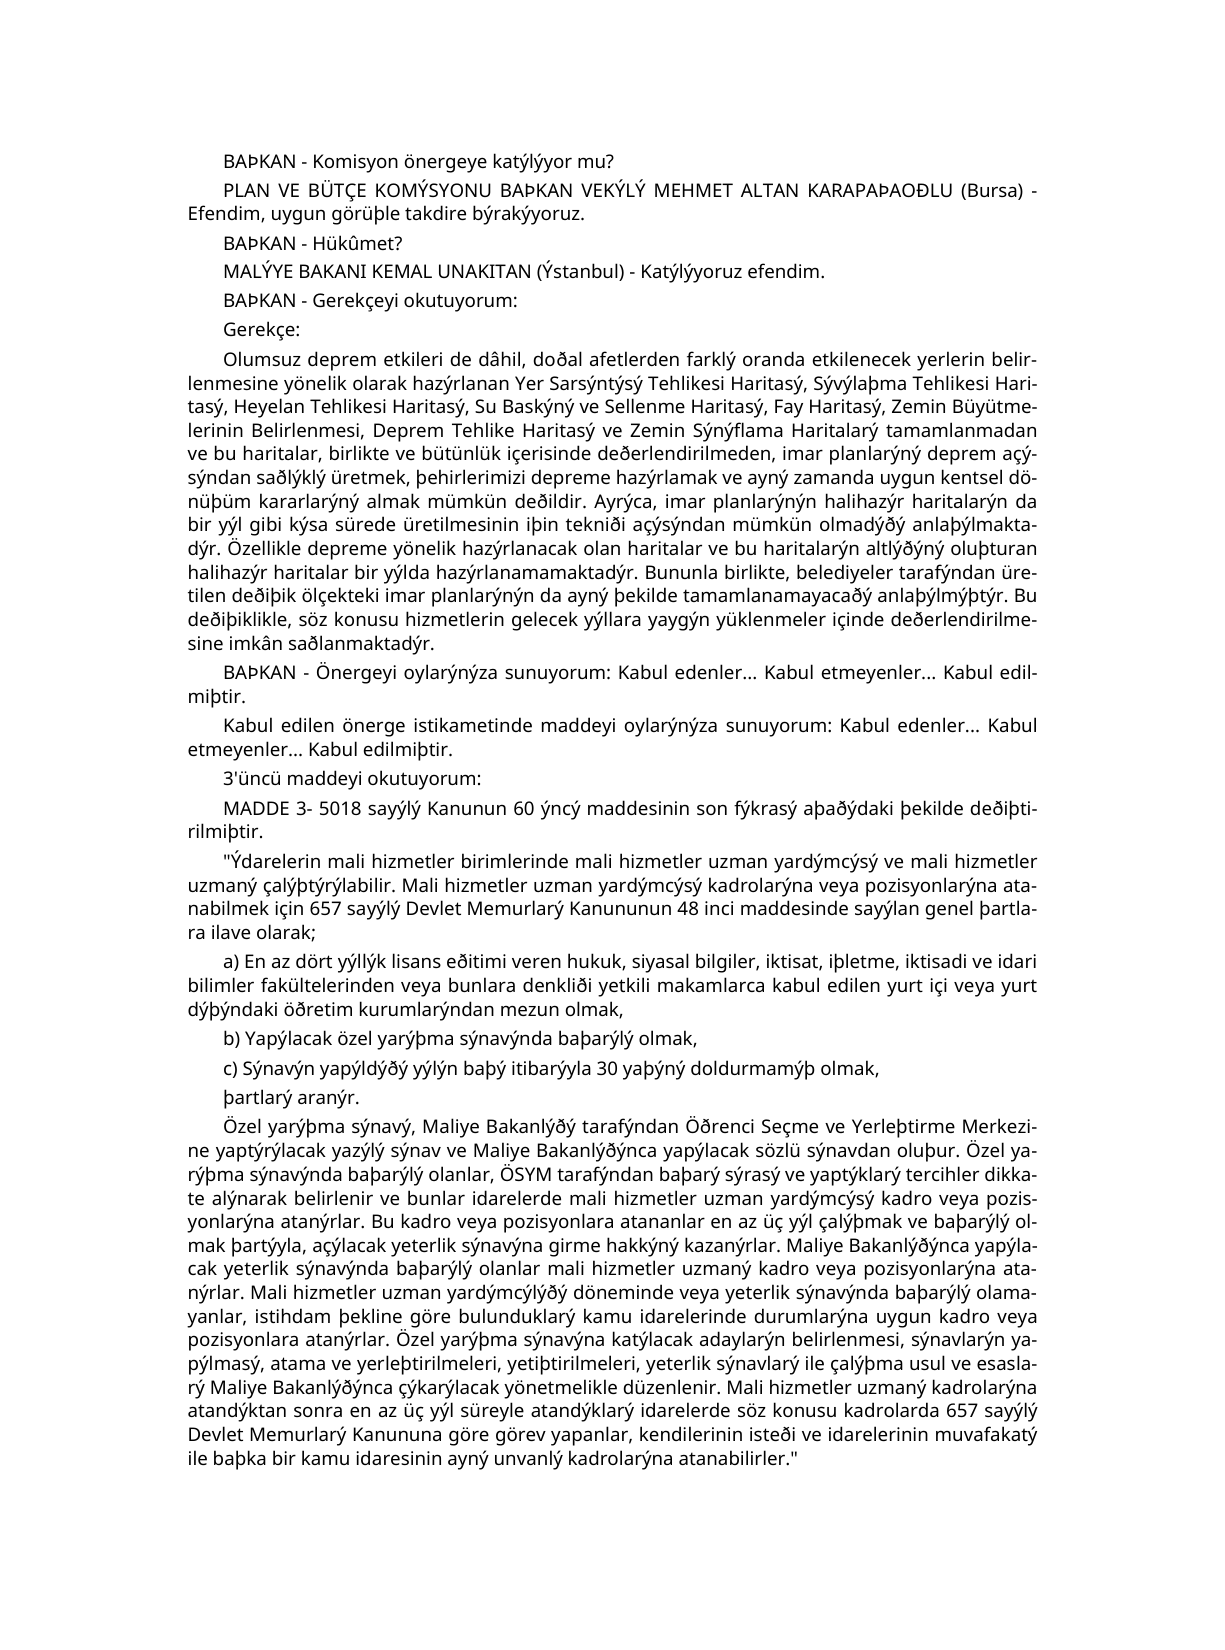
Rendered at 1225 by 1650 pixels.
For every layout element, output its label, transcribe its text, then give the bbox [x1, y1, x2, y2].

text Kabul edilen önerge istikametinde maddeyi oylarýnýza sunuyorum: Kabul edenler... Kabul etmeyenler... Kabul edilmiþtir. [187, 714, 1037, 761]
text MADDE 3- 5018 sayýlý Kanunun 60 ýncý maddesinin son fýkrasý aþaðýdaki þekilde deðiþtirilmiþtir. [187, 796, 1037, 844]
text "Ýdarelerin mali hizmetler birimlerinde mali hizmetler uzman yardýmcýsý ve mali hizmetler uzmaný çalýþtýrýlabilir. Mali hizmetler uzman yardýmcýsý kadrolarýna veya pozisyonlarýna atanabilmek için 657 sayýlý Devlet Memurlarý Kanununun 48 inci maddesinde sayýlan genel þartlara ilave olarak; [187, 849, 1037, 944]
text BAÞKAN - Gerekçeyi okutuyorum: [187, 289, 1037, 312]
text a) En az dört yýllýk lisans eðitimi veren hukuk, siyasal bilgiler, iktisat, iþletme, iktisadi ve idari bilimler fakültelerinden veya bunlara denkliði yetkili makamlarca kabul edilen yurt içi veya yurt dýþýndaki öðretim kurumlarýndan mezun olmak, [187, 950, 1037, 1021]
text Gerekçe: [187, 318, 1037, 342]
text b) Yapýlacak özel yarýþma sýnavýnda baþarýlý olmak, [187, 1027, 1037, 1050]
text PLAN VE BÜTÇE KOMÝSYONU BAÞKAN VEKÝLÝ MEHMET ALTAN KARAPAÞAOÐLU (Bursa) - Efendim, uygun görüþle takdire býrakýyoruz. [187, 179, 1037, 226]
text BAÞKAN - Önergeyi oylarýnýza sunuyorum: Kabul edenler... Kabul etmeyenler... Kabul edilmiþtir. [187, 661, 1037, 708]
text MALÝYE BAKANI KEMAL UNAKITAN (Ýstanbul) - Katýlýyoruz efendim. [187, 260, 1037, 283]
text c) Sýnavýn yapýldýðý yýlýn baþý itibarýyla 30 yaþýný doldurmamýþ olmak, [187, 1056, 1037, 1080]
text 3'üncü maddeyi okutuyorum: [187, 767, 1037, 791]
text þartlarý aranýr. [187, 1086, 1037, 1109]
text BAÞKAN - Hükûmet? [187, 231, 1037, 254]
text BAÞKAN - Komisyon önergeye katýlýyor mu? [187, 150, 1037, 173]
text Özel yarýþma sýnavý, Maliye Bakanlýðý tarafýndan Öðrenci Seçme ve Yerleþtirme Merkezine yaptýrýlacak yazýlý sýnav ve Maliye Bakanlýðýnca yapýlacak sözlü sýnavdan oluþur. Özel yarýþma sýnavýnda baþarýlý olanlar, ÖSYM tarafýndan baþarý sýrasý ve yaptýklarý tercihler dikkate alýnarak belirlenir ve bunlar idarelerde mali hizmetler uzman yardýmcýsý kadro veya pozisyonlarýna atanýrlar. Bu kadro veya pozisyonlara atananlar en az üç yýl çalýþmak ve baþarýlý olmak þartýyla, açýlacak yeterlik sýnavýna girme hakkýný kazanýrlar. Maliye Bakanlýðýnca yapýlacak yeterlik sýnavýnda baþarýlý olanlar mali hizmetler uzmaný kadro veya pozisyonlarýna atanýrlar. Mali hizmetler uzman yardýmcýlýðý döneminde veya yeterlik sýnavýnda baþarýlý olamayanlar, istihdam þekline göre bulunduklarý kamu idarelerinde durumlarýna uygun kadro veya pozisyonlara atanýrlar. Özel yarýþma sýnavýna katýlacak adaylarýn belirlenmesi, sýnavlarýn yapýlmasý, atama ve yerleþtirilmeleri, yetiþtirilmeleri, yeterlik sýnavlarý ile çalýþma usul ve esaslarý Maliye Bakanlýðýnca çýkarýlacak yönetmelikle düzenlenir. Mali hizmetler uzmaný kadrolarýna atandýktan sonra en az üç yýl süreyle atandýklarý idarelerde söz konusu kadrolarda 657 sayýlý Devlet Memurlarý Kanununa göre görev yapanlar, kendilerinin isteði ve idarelerinin muvafakatý ile baþka bir kamu idaresinin ayný unvanlý kadrolarýna atanabilirler." [187, 1115, 1037, 1470]
text Olumsuz deprem etkileri de dâhil, doðal afetlerden farklý oranda etkilenecek yerlerin belirlenmesine yönelik olarak hazýrlanan Yer Sarsýntýsý Tehlikesi Haritasý, Sývýlaþma Tehlikesi Haritasý, Heyelan Tehlikesi Haritasý, Su Baskýný ve Sellenme Haritasý, Fay Haritasý, Zemin Büyütmelerinin Belirlenmesi, Deprem Tehlike Haritasý ve Zemin Sýnýflama Haritalarý tamamlanmadan ve bu haritalar, birlikte ve bütünlük içerisinde deðerlendirilmeden, imar planlarýný deprem açýsýndan saðlýklý üretmek, þehirlerimizi depreme hazýrlamak ve ayný zamanda uygun kentsel dönüþüm kararlarýný almak mümkün deðildir. Ayrýca, imar planlarýnýn halihazýr haritalarýn da bir yýl gibi kýsa sürede üretilmesinin iþin tekniði açýsýndan mümkün olmadýðý anlaþýlmaktadýr. Özellikle depreme yönelik hazýrlanacak olan haritalar ve bu haritalarýn altlýðýný oluþturan halihazýr haritalar bir yýlda hazýrlanamamaktadýr. Bununla birlikte, belediyeler tarafýndan üretilen deðiþik ölçekteki imar planlarýnýn da ayný þekilde tamamlanamayacaðý anlaþýlmýþtýr. Bu deðiþiklikle, söz konusu hizmetlerin gelecek yýllara yaygýn yüklenmeler içinde deðerlendirilmesine imkân saðlanmaktadýr. [187, 347, 1037, 655]
